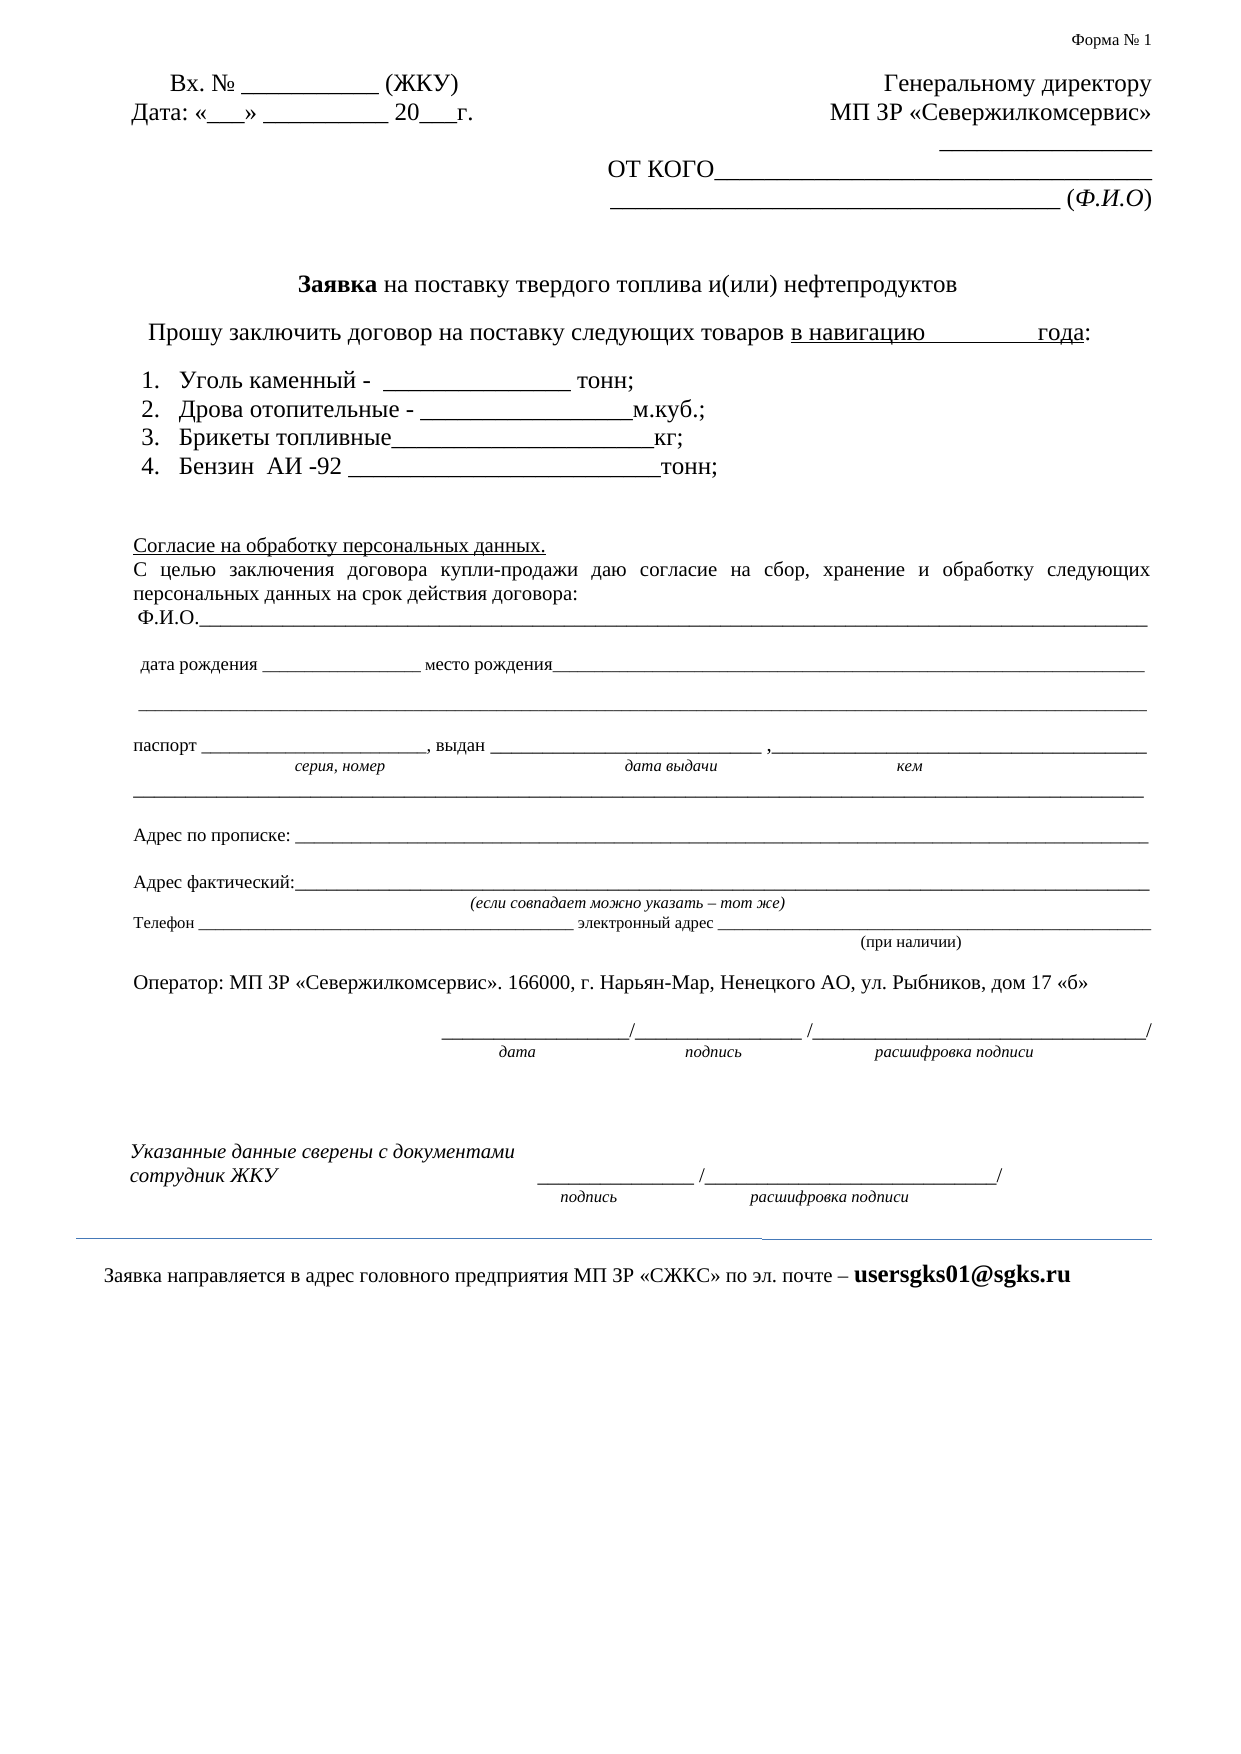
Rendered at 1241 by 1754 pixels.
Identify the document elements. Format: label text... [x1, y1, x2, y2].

text дата подпись расшифровка подписи [103, 1042, 1152, 1061]
text паспорт ________________________, выдан __________________________ ,____________________________________ [74, 732, 1152, 756]
text Телефон _____________________________________________ электронный адрес ____________________________________________________ [103, 912, 1152, 932]
text Вх. № ___________ (ЖКУ) Генеральному директору [103, 68, 1152, 97]
text Дата: «___» __________ 20___г. МП ЗР «Севержилкомсервис» [103, 97, 1152, 125]
text (при наличии) [103, 932, 1152, 951]
text _________________________________________________________________________________________________ [133, 775, 1152, 799]
list Брикеты топливные_____________________кг; [141, 422, 1152, 451]
list Дрова отопительные - _________________м.куб.; [141, 394, 1152, 422]
list Бензин АИ -92 _________________________тонн; [141, 451, 1152, 480]
text Заявка на поставку твердого топлива и(или) нефтепродуктов [103, 269, 1152, 298]
text дата рождения ___________________ место рождения_______________________________________________________________________ [74, 653, 1152, 675]
text _________________________________________________________________________________________________________________________ [74, 694, 1152, 713]
text подпись расшифровка подписи [103, 1187, 1152, 1206]
text ____________________________________ (Ф.И.О) [103, 183, 1152, 212]
text _________________ [103, 125, 1152, 154]
text ОТ КОГО___________________________________ [103, 154, 1152, 183]
text (если совпадает можно указать – тот же) [103, 893, 1152, 912]
text Адрес фактический:__________________________________________________________________________________ [74, 869, 1152, 893]
text Заявка направляется в адрес головного предприятия МП ЗР «СЖКС» по эл. почте – usersgks01@sgks.ru [103, 1259, 1152, 1287]
text __________________/________________ /________________________________/ [74, 1018, 1152, 1042]
text сотрудник ЖКУ _______________ /____________________________/ [103, 1163, 1152, 1187]
text Адрес по прописке: ___________________________________________________________________________________________ [74, 823, 1152, 845]
text Указанные данные сверены с документами [103, 1139, 1152, 1163]
text С целью заключения договора купли-продажи даю согласие на сбор, хранение и обработку следующих персональных данных на срок действия договора: [133, 557, 1152, 605]
text Согласие на обработку персональных данных. [74, 533, 1152, 557]
list Уголь каменный - _______________ тонн; [141, 365, 1152, 394]
text серия, номер дата выдачи кем [74, 756, 1152, 775]
text Оператор: МП ЗР «Севержилкомсервис». 166000, г. Нарьян-Мар, Ненецкого АО, ул. Рыбников, дом 17 «б» [74, 970, 1152, 994]
text Ф.И.О.___________________________________________________________________________________________ [74, 605, 1152, 629]
text Форма № 1 [103, 29, 1152, 49]
text Прошу заключить договор на поставку следующих товаров в навигацию года: [103, 317, 1152, 346]
